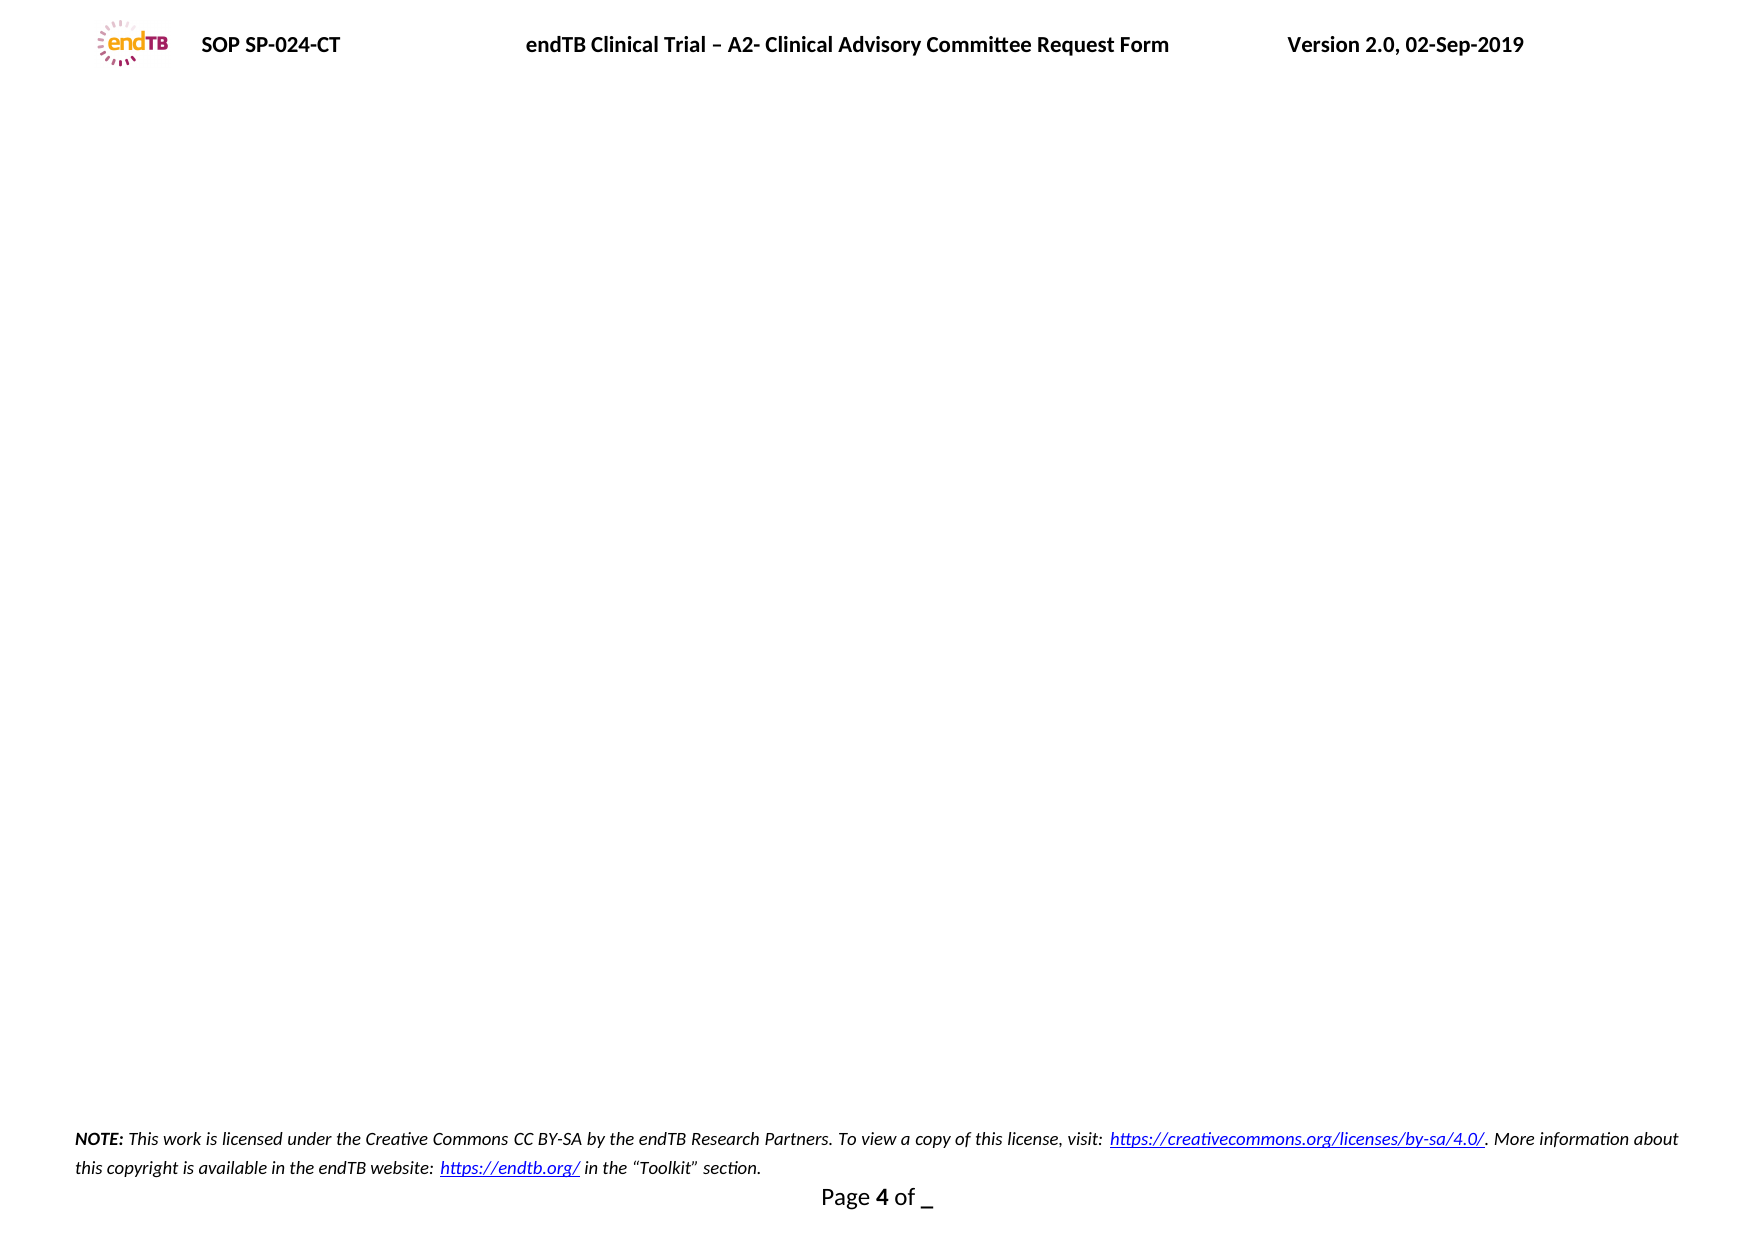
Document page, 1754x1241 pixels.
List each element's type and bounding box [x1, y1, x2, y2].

picture [93, 20, 172, 68]
